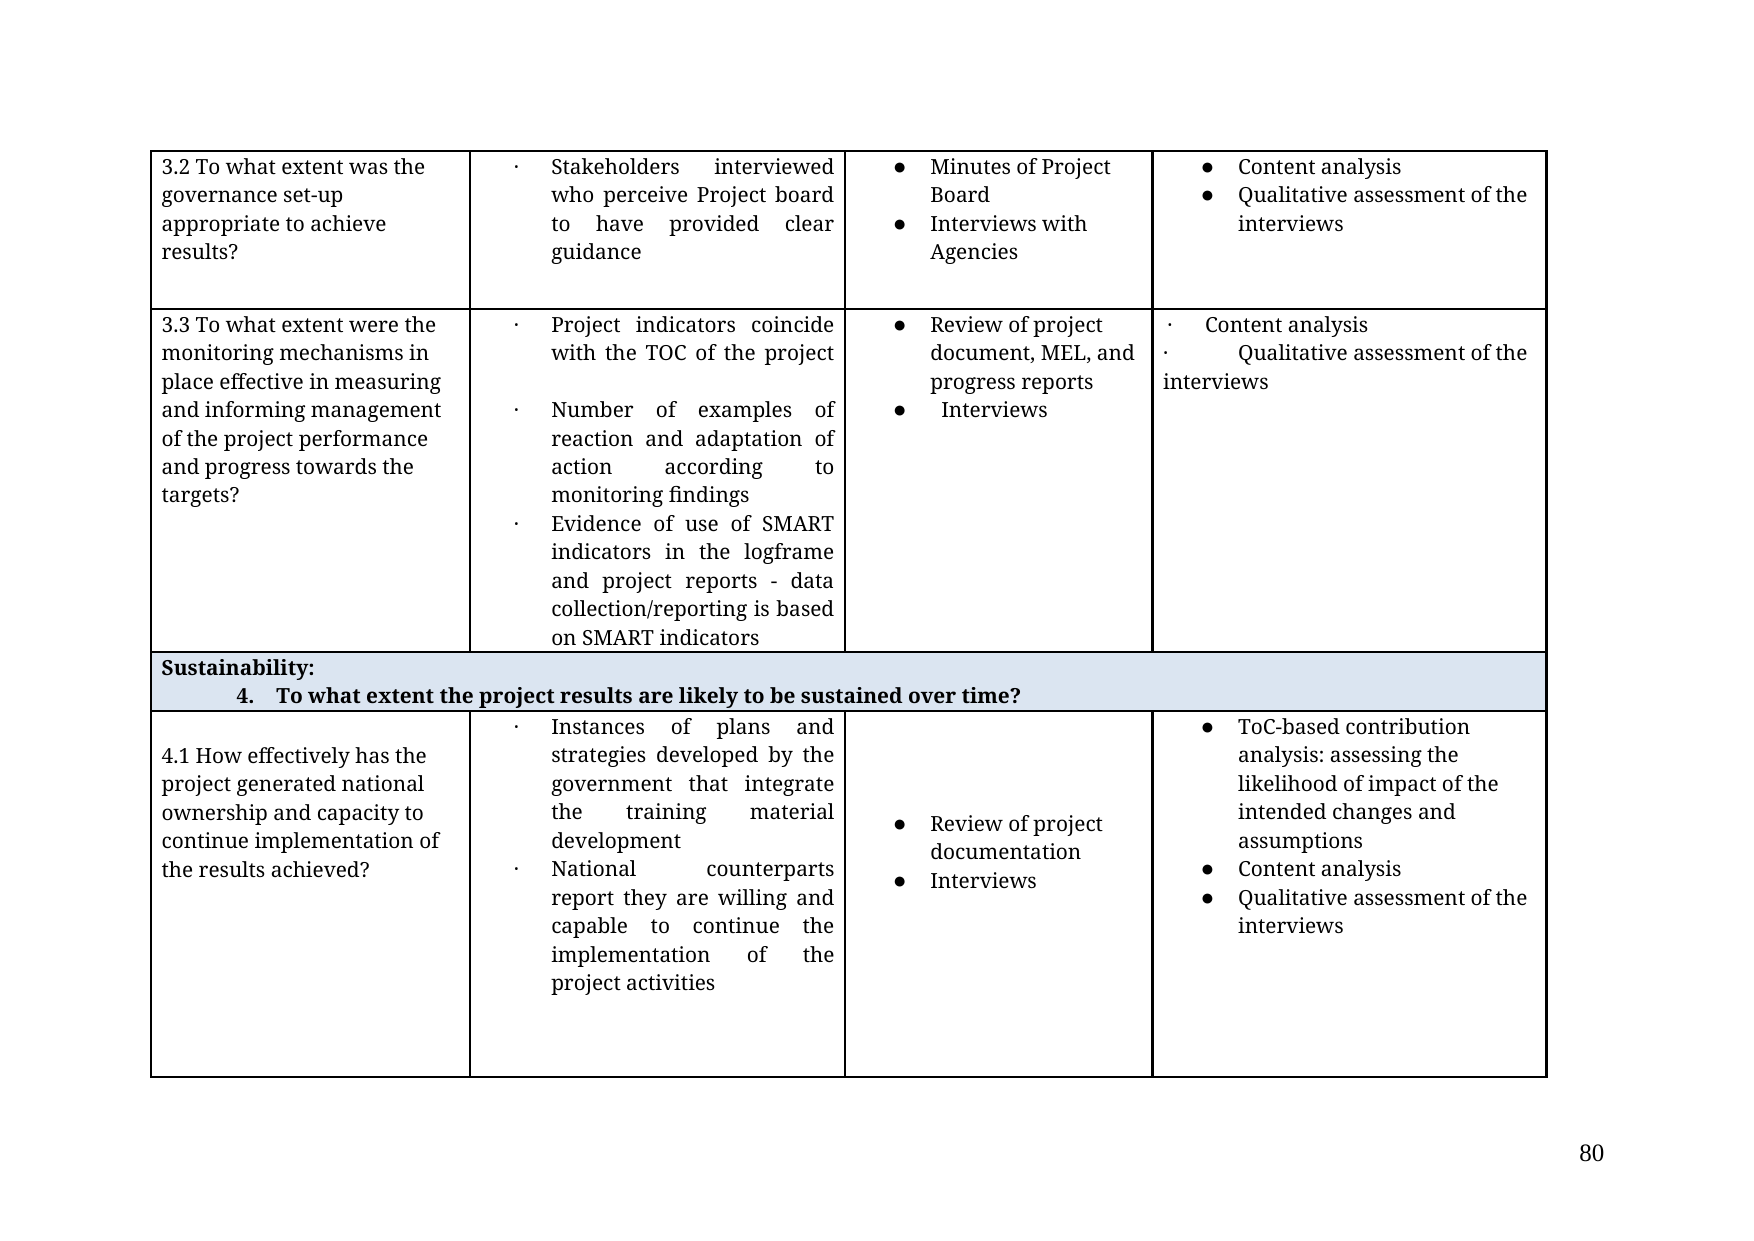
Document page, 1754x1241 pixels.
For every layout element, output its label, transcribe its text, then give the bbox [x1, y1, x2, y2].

table_cell · Stakeholders interviewed who perceive Project board to have provided clear guidance [471, 152, 844, 308]
table_cell Review of project document, MEL, and progress reports Interviews [846, 310, 1151, 651]
table_cell 4.1 How effectively has the project generated national ownership and capacity to continue implementation of the results achieved? [152, 712, 469, 1076]
table_cell · Project indicators coincide with the TOC of the project · Number of examples of reaction and adaptation of action according to monitoring findings · Evidence of use of SMART indicators in the logframe and project reports - data collection/reporting is based on SMART indicators [471, 310, 844, 651]
table_cell Sustainability: 4. To what extent the project results are likely to be sustained over time? [152, 653, 1545, 710]
table_cell · Content analysis · Qualitative assessment of the interviews [1154, 310, 1545, 651]
table_cell Content analysis Qualitative assessment of the interviews [1154, 152, 1545, 308]
table_cell Review of project documentation Interviews [846, 712, 1151, 1076]
table_cell Minutes of Project Board Interviews with Agencies [846, 152, 1151, 308]
table_cell 3.2 To what extent was the governance set-up appropriate to achieve results? [152, 152, 469, 308]
table_cell ToC-based contribution analysis: assessing the likelihood of impact of the intended changes and assumptions Content analysis Qualitative assessment of the interviews [1154, 712, 1545, 1076]
table_cell 3.3 To what extent were the monitoring mechanisms in place effective in measuring and informing management of the project performance and progress towards the targets? [152, 310, 469, 651]
table_cell · Instances of plans and strategies developed by the government that integrate the training material development · National counterparts report they are willing and capable to continue the implementation of the project activities [471, 712, 844, 1076]
